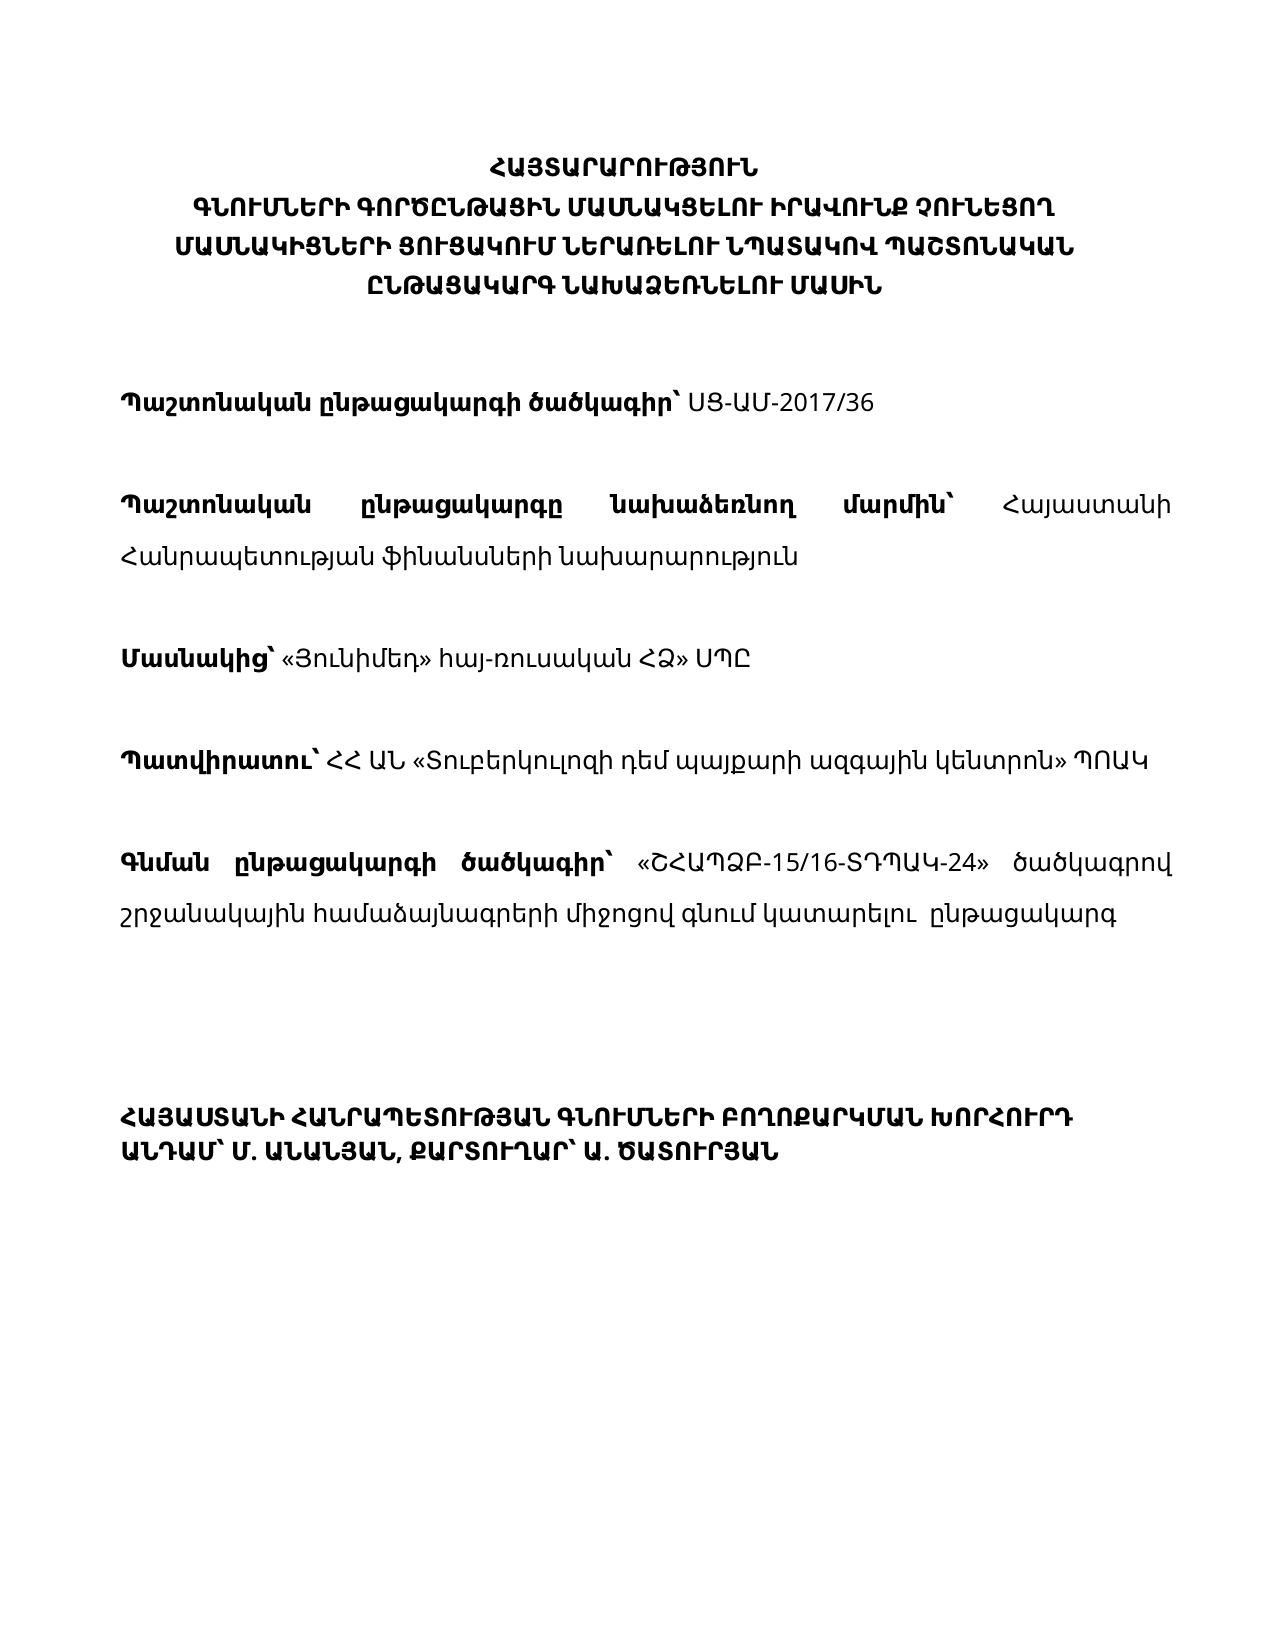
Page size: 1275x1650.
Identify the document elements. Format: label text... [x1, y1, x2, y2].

text Մասնակից՝ «Յունիմեդ» հայ-ռուսական ՀՁ» ՍՊԸ [120, 640, 1172, 674]
text Պաշտոնական ընթացակարգի ծածկագիր՝ ՍՑ-ԱՄ-2017/36 [120, 385, 1172, 419]
text ԳՆՈՒՄՆԵՐԻ ԳՈՐԾԸՆԹԱՑԻՆ ՄԱՍՆԱԿՑԵԼՈՒ ԻՐԱՎՈՒՆՔ ՉՈՒՆԵՑՈՂ ՄԱՍՆԱԿԻՑՆԵՐԻ ՑՈՒՑԱԿՈՒՄ ՆԵՐԱՌԵԼՈՒ ՆՊԱՏԱԿՈՎ ՊԱՇՏՈՆԱԿԱՆ ԸՆԹԱՑԱԿԱՐԳ ՆԱԽԱՁԵՌՆԵԼՈՒ ՄԱՍԻՆ [120, 189, 1128, 302]
text Պատվիրատու՝ ՀՀ ԱՆ «Տուբերկուլոզի դեմ պայքարի ազգային կենտրոն» ՊՈԱԿ [120, 742, 1172, 776]
text Գնման ընթացակարգի ծածկագիր՝ «ՇՀԱՊՁԲ-15/16-ՏԴՊԱԿ-24» ծածկագրով շրջանակային համաձայնագրերի միջոցով գնում կատարելու ընթացակարգ [120, 844, 1172, 929]
text ՀԱՅԱՍՏԱՆԻ ՀԱՆՐԱՊԵՏՈՒԹՅԱՆ ԳՆՈՒՄՆԵՐԻ ԲՈՂՈՔԱՐԿՄԱՆ ԽՈՐՀՈՒՐԴ [120, 1099, 1128, 1134]
text Պաշտոնական ընթացակարգը նախաձեռնող մարմին՝ Հայաստանի Հանրապետության ֆինանսների նախարարություն [120, 487, 1172, 572]
text ՀԱՅՏԱՐԱՐՈՒԹՅՈՒՆ [120, 150, 1128, 184]
text ԱՆԴԱՄ՝ Մ. ԱՆԱՆՅԱՆ, ՔԱՐՏՈՒՂԱՐ՝ Ա. ԾԱՏՈՒՐՅԱՆ [120, 1134, 1128, 1168]
